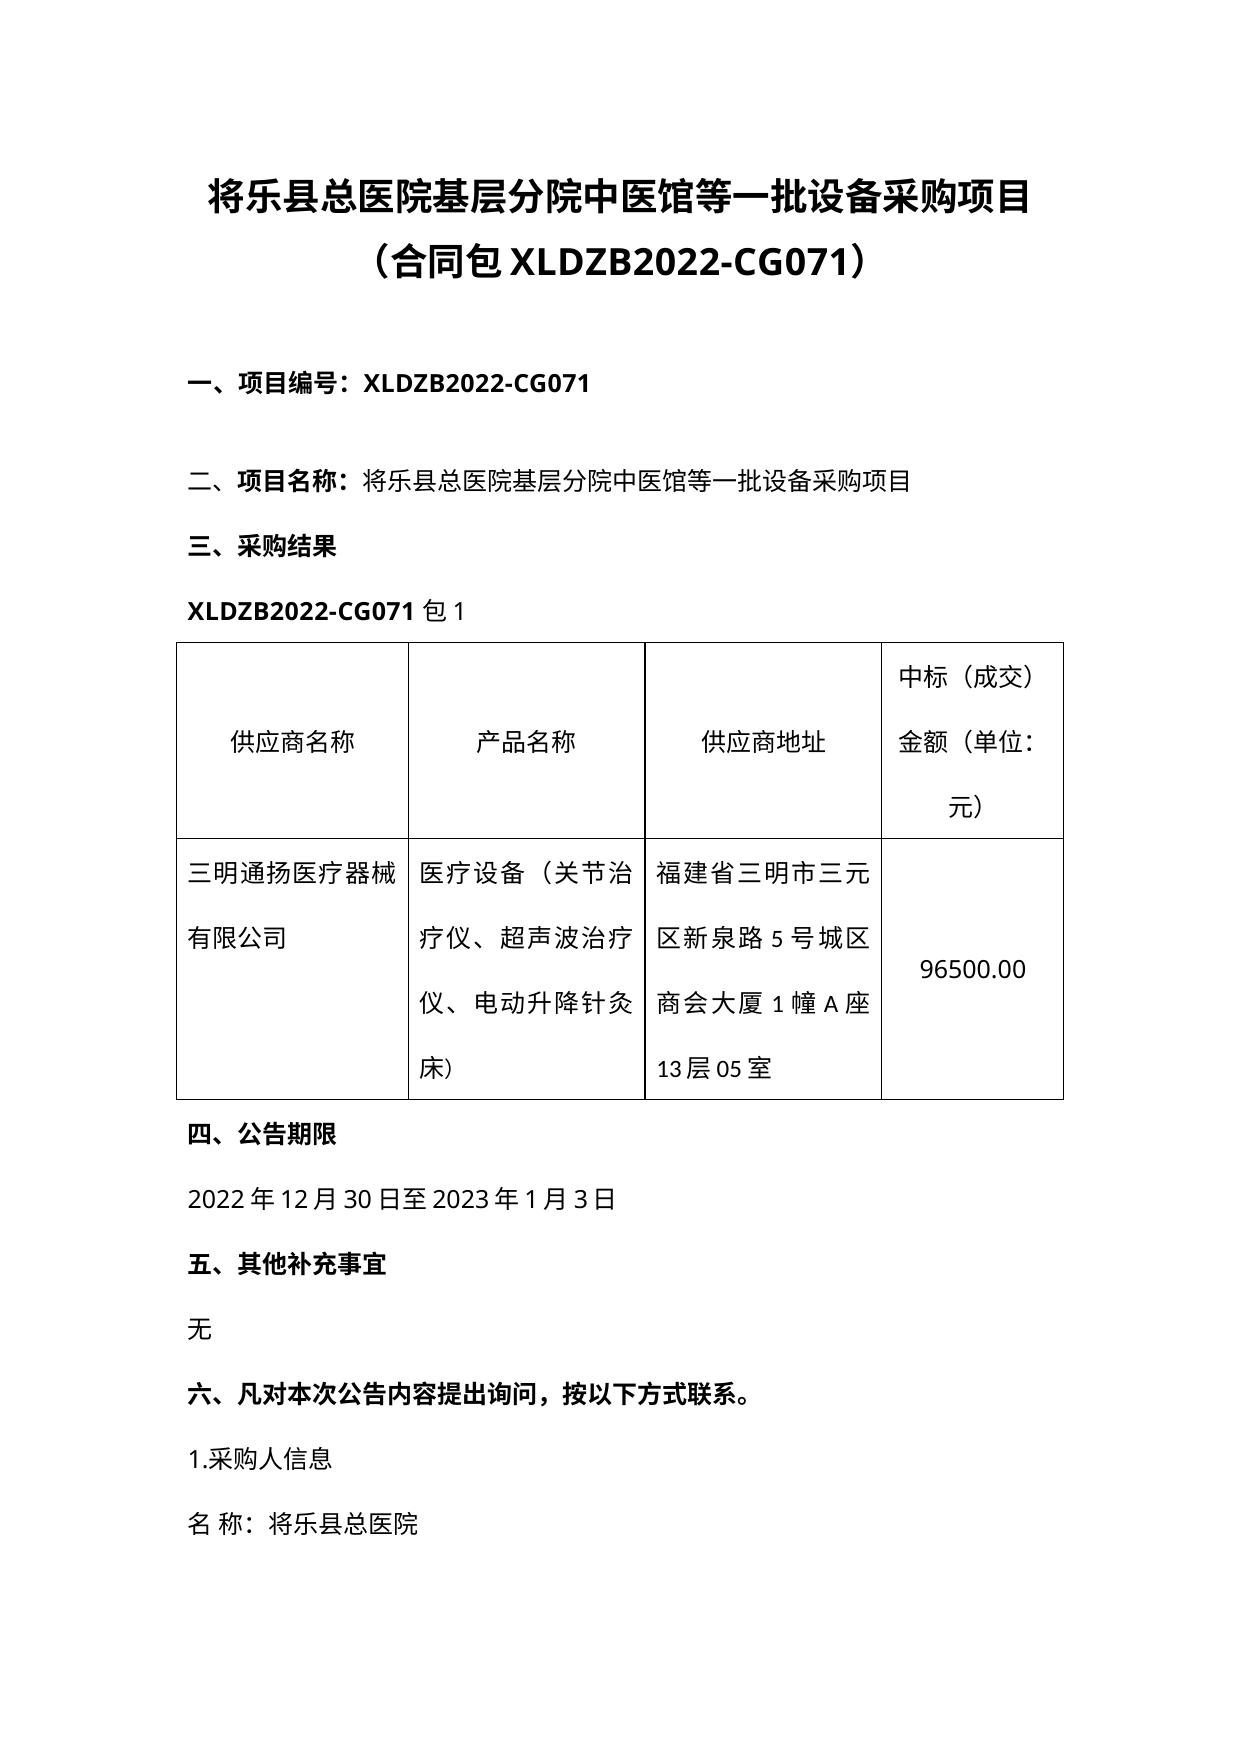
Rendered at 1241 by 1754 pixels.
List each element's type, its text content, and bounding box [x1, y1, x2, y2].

text 四、公告期限 2022年12月30日至2023年1月3日 [187, 1100, 1053, 1230]
table_cell 96500.00 [882, 839, 1063, 1099]
list 项目编号：XLDZB2022-CG071 [187, 349, 1053, 414]
table_header 供应商地址 [646, 643, 881, 838]
table_cell 福建省三明市三元区新泉路5号城区商会大厦1幢A座13层05室 [646, 839, 881, 1099]
table_cell 医疗设备（关节治疗仪、超声波治疗仪、电动升降针灸床） [409, 839, 644, 1099]
text 将乐县总医院基层分院中医馆等一批设备采购项目（合同包XLDZB2022-CG071） [187, 162, 1053, 324]
list 项目名称：将乐县总医院基层分院中医馆等一批设备采购项目 三、采购结果 XLDZB2022-CG071 包1 [187, 447, 1053, 642]
table_header 中标（成交）金额（单位：元） [882, 643, 1063, 838]
table_header 产品名称 [409, 643, 644, 838]
table_cell 三明通扬医疗器械有限公司 [177, 839, 408, 1099]
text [187, 1230, 1053, 1555]
table_header 供应商名称 [177, 643, 408, 838]
